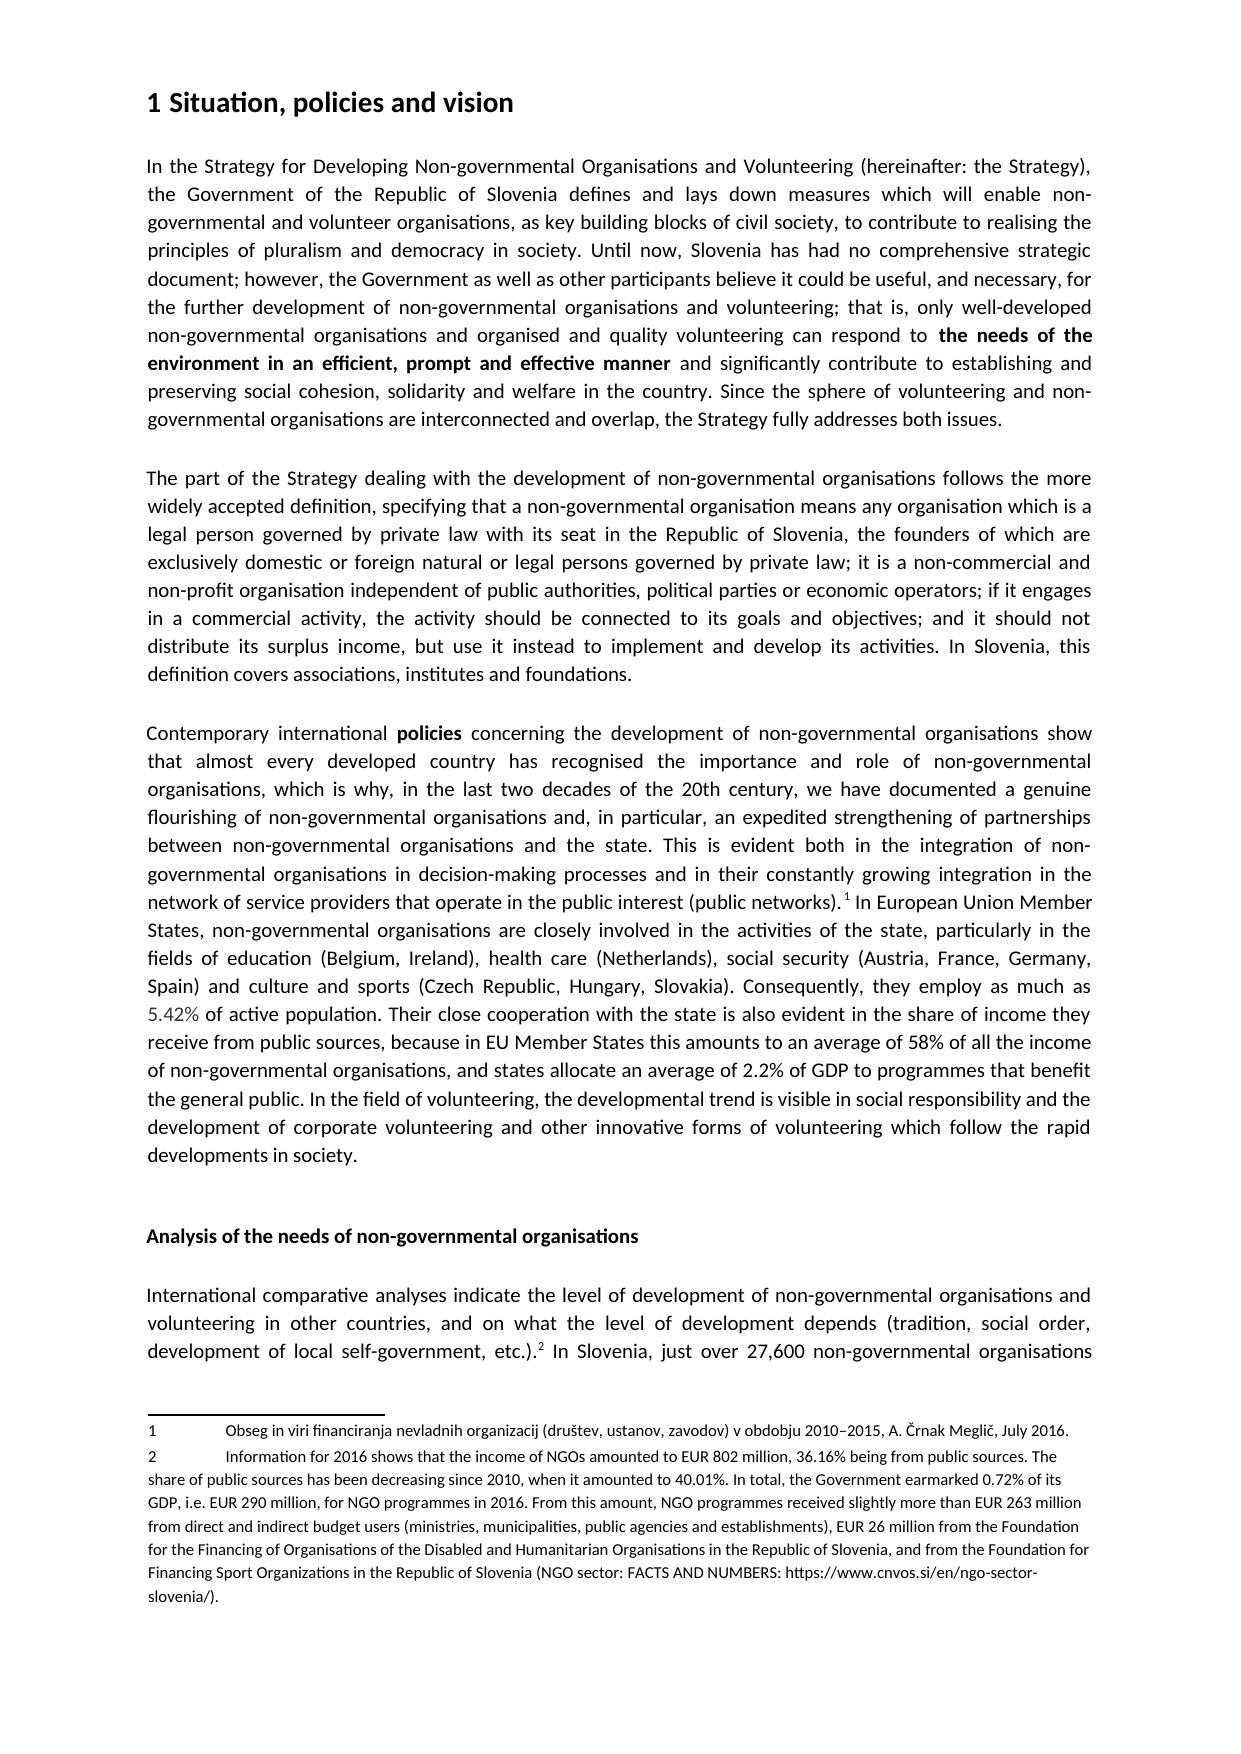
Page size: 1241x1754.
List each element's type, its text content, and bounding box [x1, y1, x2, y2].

text Contemporary international policies concerning the development of non-governmental organisations show that almost every developed country has recognised the importance and role of non-governmental organisations, which is why, in the last two decades of the 20th century, we have documented a genuine flourishing of non-governmental organisations and, in particular, an expedited strengthening of partnerships between non-governmental organisations and the state. This is evident both in the integration of non-governmental organisations in decision-making processes and in their constantly growing integration in the network of service providers that operate in the public interest (public networks). In European Union Member States, non-governmental organisations are closely involved in the activities of the state, particularly in the fields of education (Belgium, Ireland), health care (Netherlands), social security (Austria, France, Germany, Spain) and culture and sports (Czech Republic, Hungary, Slovakia). Consequently, they employ as much as 5.42% of active population. Their close cooperation with the state is also evident in the share of income they receive from public sources, because in EU Member States this amounts to an average of 58% of all the income of non-governmental organisations, and states allocate an average of 2.2% of GDP to programmes that benefit the general public. In the field of volunteering, the developmental trend is visible in social responsibility and the development of corporate volunteering and other innovative forms of volunteering which follow the rapid developments in society. [146, 720, 1093, 1167]
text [146, 1282, 1093, 1363]
text In the Strategy for Developing Non-governmental Organisations and Volunteering (hereinafter: the Strategy), the Government of the Republic of Slovenia defines and lays down measures which will enable non-governmental and volunteer organisations, as key building blocks of civil society, to contribute to realising the principles of pluralism and democracy in society. Until now, Slovenia has had no comprehensive strategic document; however, the Government as well as other participants believe it could be useful, and necessary, for the further development of non-governmental organisations and volunteering; that is, only well-developed non-governmental organisations and organised and quality volunteering can respond to the needs of the environment in an efficient, prompt and effective manner and significantly contribute to establishing and preserving social cohesion, solidarity and welfare in the country. Since the sphere of volunteering and non-governmental organisations are interconnected and overlap, the Strategy fully addresses both issues. [146, 153, 1093, 432]
text The part of the Strategy dealing with the development of non-governmental organisations follows the more widely accepted definition, specifying that a non-governmental organisation means any organisation which is a legal person governed by private law with its seat in the Republic of Slovenia, the founders of which are exclusively domestic or foreign natural or legal persons governed by private law; it is a non-commercial and non-profit organisation independent of public authorities, political parties or economic operators; if it engages in a commercial activity, the activity should be connected to its goals and objectives; and it should not distribute its surplus income, but use it instead to implement and develop its activities. In Slovenia, this definition covers associations, institutes and foundations. [146, 465, 1093, 687]
subtitle 1 Situation, policies and vision [146, 84, 1093, 120]
subtitle Analysis of the needs of non-governmental organisations [146, 1223, 1093, 1249]
